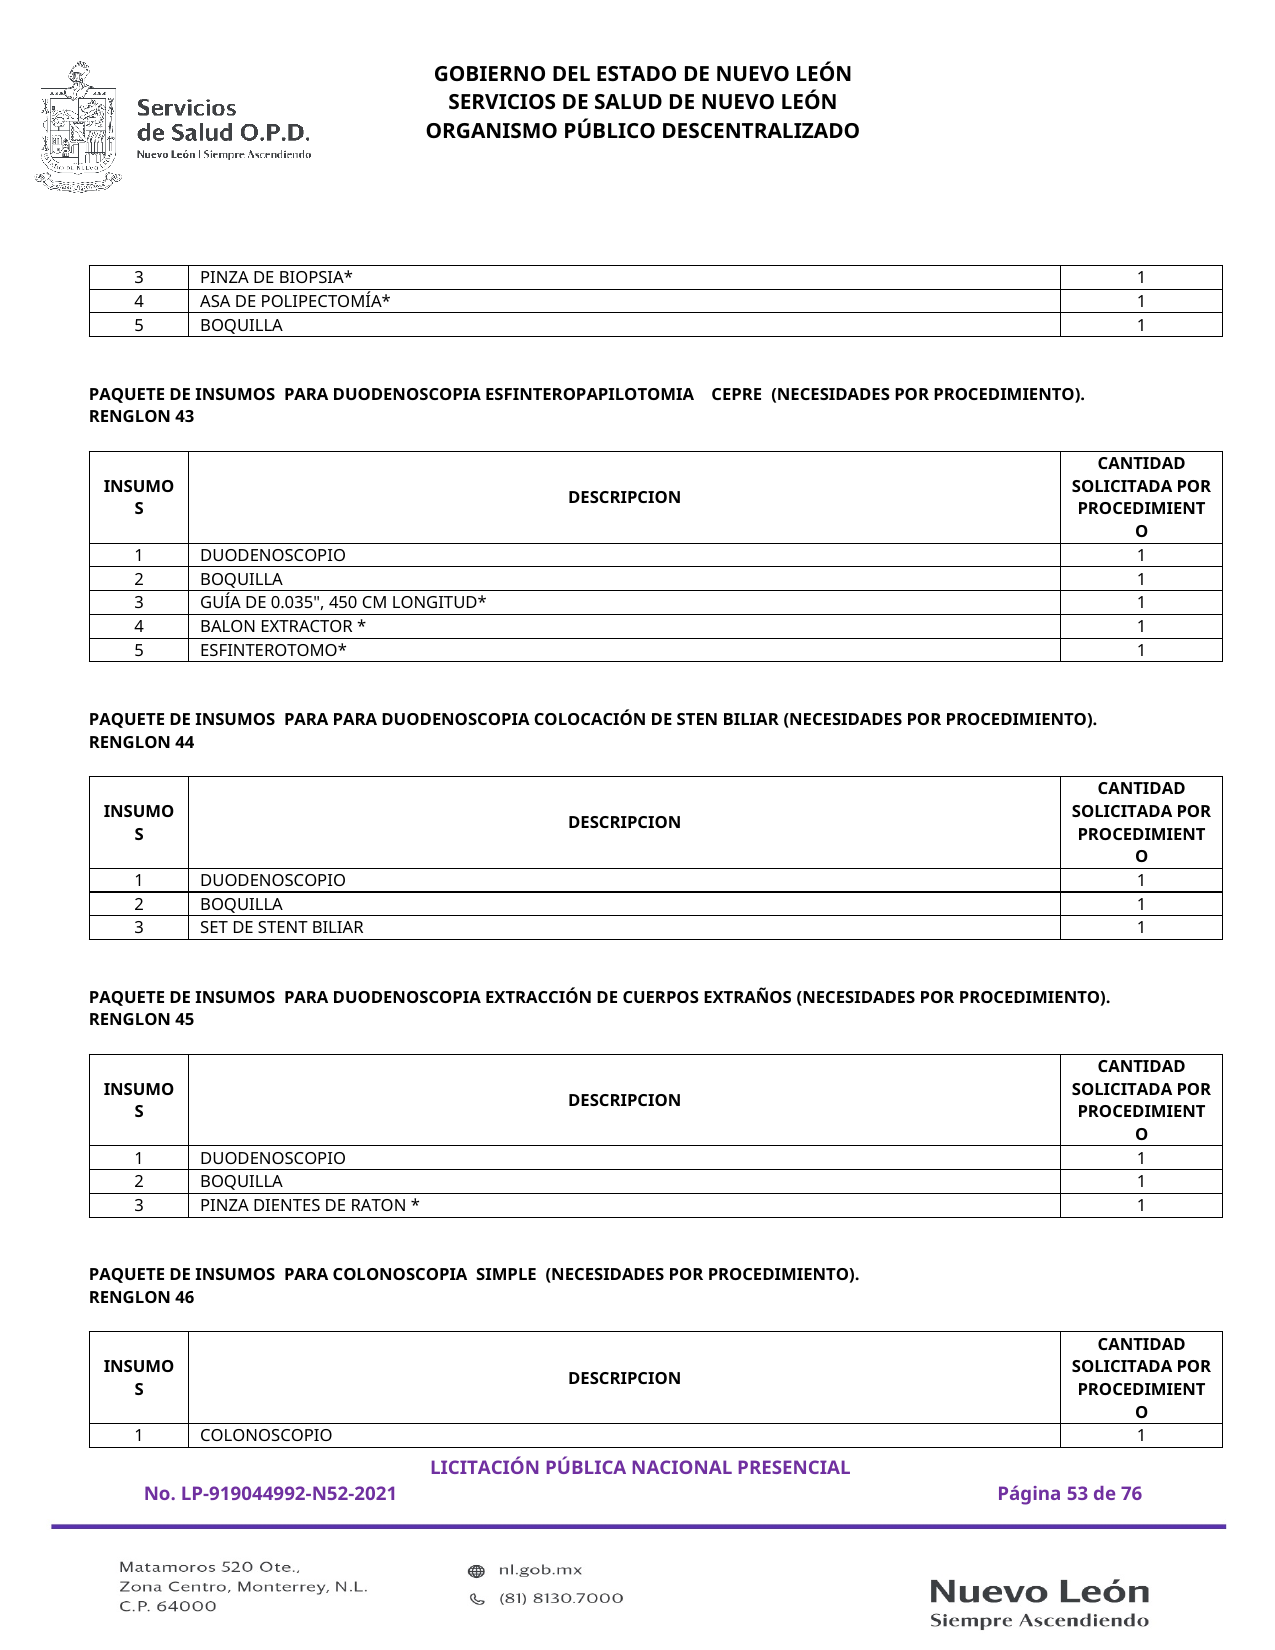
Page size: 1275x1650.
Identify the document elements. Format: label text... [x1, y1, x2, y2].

list PAQUETE DE INSUMOS PARA PARA DUODENOSCOPIA COLOCACIÓN DE STEN BILIAR (NECESIDADES POR PROCEDIMIENTO). [89, 708, 1197, 730]
table_cell 1 [1061, 893, 1222, 915]
table_cell BOQUILLA [189, 567, 1060, 590]
list RENGLON 45 [89, 1008, 1197, 1031]
table_cell 3 [90, 591, 188, 614]
table_cell COLONOSCOPIO [189, 1424, 1060, 1447]
list PAQUETE DE INSUMOS PARA COLONOSCOPIA SIMPLE (NECESIDADES POR PROCEDIMIENTO). [89, 1263, 1197, 1286]
table_cell PINZA DIENTES DE RATON * [189, 1194, 1060, 1217]
table_cell 2 [90, 893, 188, 915]
table_cell SET DE STENT BILIAR [189, 916, 1060, 939]
table_cell 1 [1061, 544, 1222, 566]
table_cell DUODENOSCOPIO [189, 869, 1060, 891]
table_cell BOQUILLA [189, 313, 1060, 336]
table_header CANTIDAD SOLICITADA POR PROCEDIMIENTO [1061, 452, 1222, 542]
table_cell 4 [90, 615, 188, 637]
table_cell 5 [90, 639, 188, 661]
table_header INSUMOS [90, 452, 188, 542]
list PAQUETE DE INSUMOS PARA DUODENOSCOPIA ESFINTEROPAPILOTOMIA CEPRE (NECESIDADES POR PROCEDIMIENTO). [89, 382, 1197, 405]
picture [0, 4, 346, 249]
table_header DESCRIPCION [189, 777, 1060, 868]
list RENGLON 46 [89, 1286, 1197, 1308]
table_cell 1 [90, 544, 188, 566]
table_cell BOQUILLA [189, 893, 1060, 915]
table_cell 1 [1061, 266, 1222, 288]
table_header DESCRIPCION [189, 1332, 1060, 1423]
picture [46, 1519, 1227, 1637]
table_cell 2 [90, 567, 188, 590]
table_cell 1 [1061, 1146, 1222, 1169]
table_cell ESFINTEROTOMO* [189, 639, 1060, 661]
table_cell 2 [90, 1170, 188, 1193]
table_cell BOQUILLA [189, 1170, 1060, 1193]
table_cell 4 [90, 290, 188, 312]
table_cell DUODENOSCOPIO [189, 544, 1060, 566]
table_header INSUMOS [90, 1055, 188, 1145]
table_header CANTIDAD SOLICITADA POR PROCEDIMIENTO [1061, 1055, 1222, 1145]
table_cell 1 [90, 1424, 188, 1447]
table_header CANTIDAD SOLICITADA POR PROCEDIMIENTO [1061, 1332, 1222, 1423]
table_cell 5 [90, 313, 188, 336]
table_cell 3 [90, 916, 188, 939]
table_cell 1 [1061, 313, 1222, 336]
table_cell 1 [90, 869, 188, 891]
list RENGLON 43 [89, 405, 1197, 428]
table_cell 3 [90, 266, 188, 288]
table_cell 1 [1061, 869, 1222, 891]
table_header INSUMOS [90, 1332, 188, 1423]
table_cell DUODENOSCOPIO [189, 1146, 1060, 1169]
list RENGLON 44 [89, 730, 1197, 753]
table_cell 1 [1061, 1424, 1222, 1447]
table_cell 1 [1061, 591, 1222, 614]
table_cell 1 [1061, 916, 1222, 939]
table_cell 3 [90, 1194, 188, 1217]
table_cell 1 [1061, 615, 1222, 637]
table_cell 1 [1061, 1170, 1222, 1193]
table_cell PINZA DE BIOPSIA* [189, 266, 1060, 288]
table_cell 1 [1061, 639, 1222, 661]
table_header DESCRIPCION [189, 1055, 1060, 1145]
table_cell ASA DE POLIPECTOMÍA* [189, 290, 1060, 312]
table_header CANTIDAD SOLICITADA POR PROCEDIMIENTO [1061, 777, 1222, 868]
table_cell 1 [1061, 1194, 1222, 1217]
table_header DESCRIPCION [189, 452, 1060, 542]
table_cell BALON EXTRACTOR * [189, 615, 1060, 637]
table_cell 1 [90, 1146, 188, 1169]
list PAQUETE DE INSUMOS PARA DUODENOSCOPIA EXTRACCIÓN DE CUERPOS EXTRAÑOS (NECESIDADES POR PROCEDIMIENTO). [89, 985, 1197, 1008]
table_cell GUÍA DE 0.035", 450 CM LONGITUD* [189, 591, 1060, 614]
table_header INSUMOS [90, 777, 188, 868]
table_cell 1 [1061, 567, 1222, 590]
table_cell 1 [1061, 290, 1222, 312]
